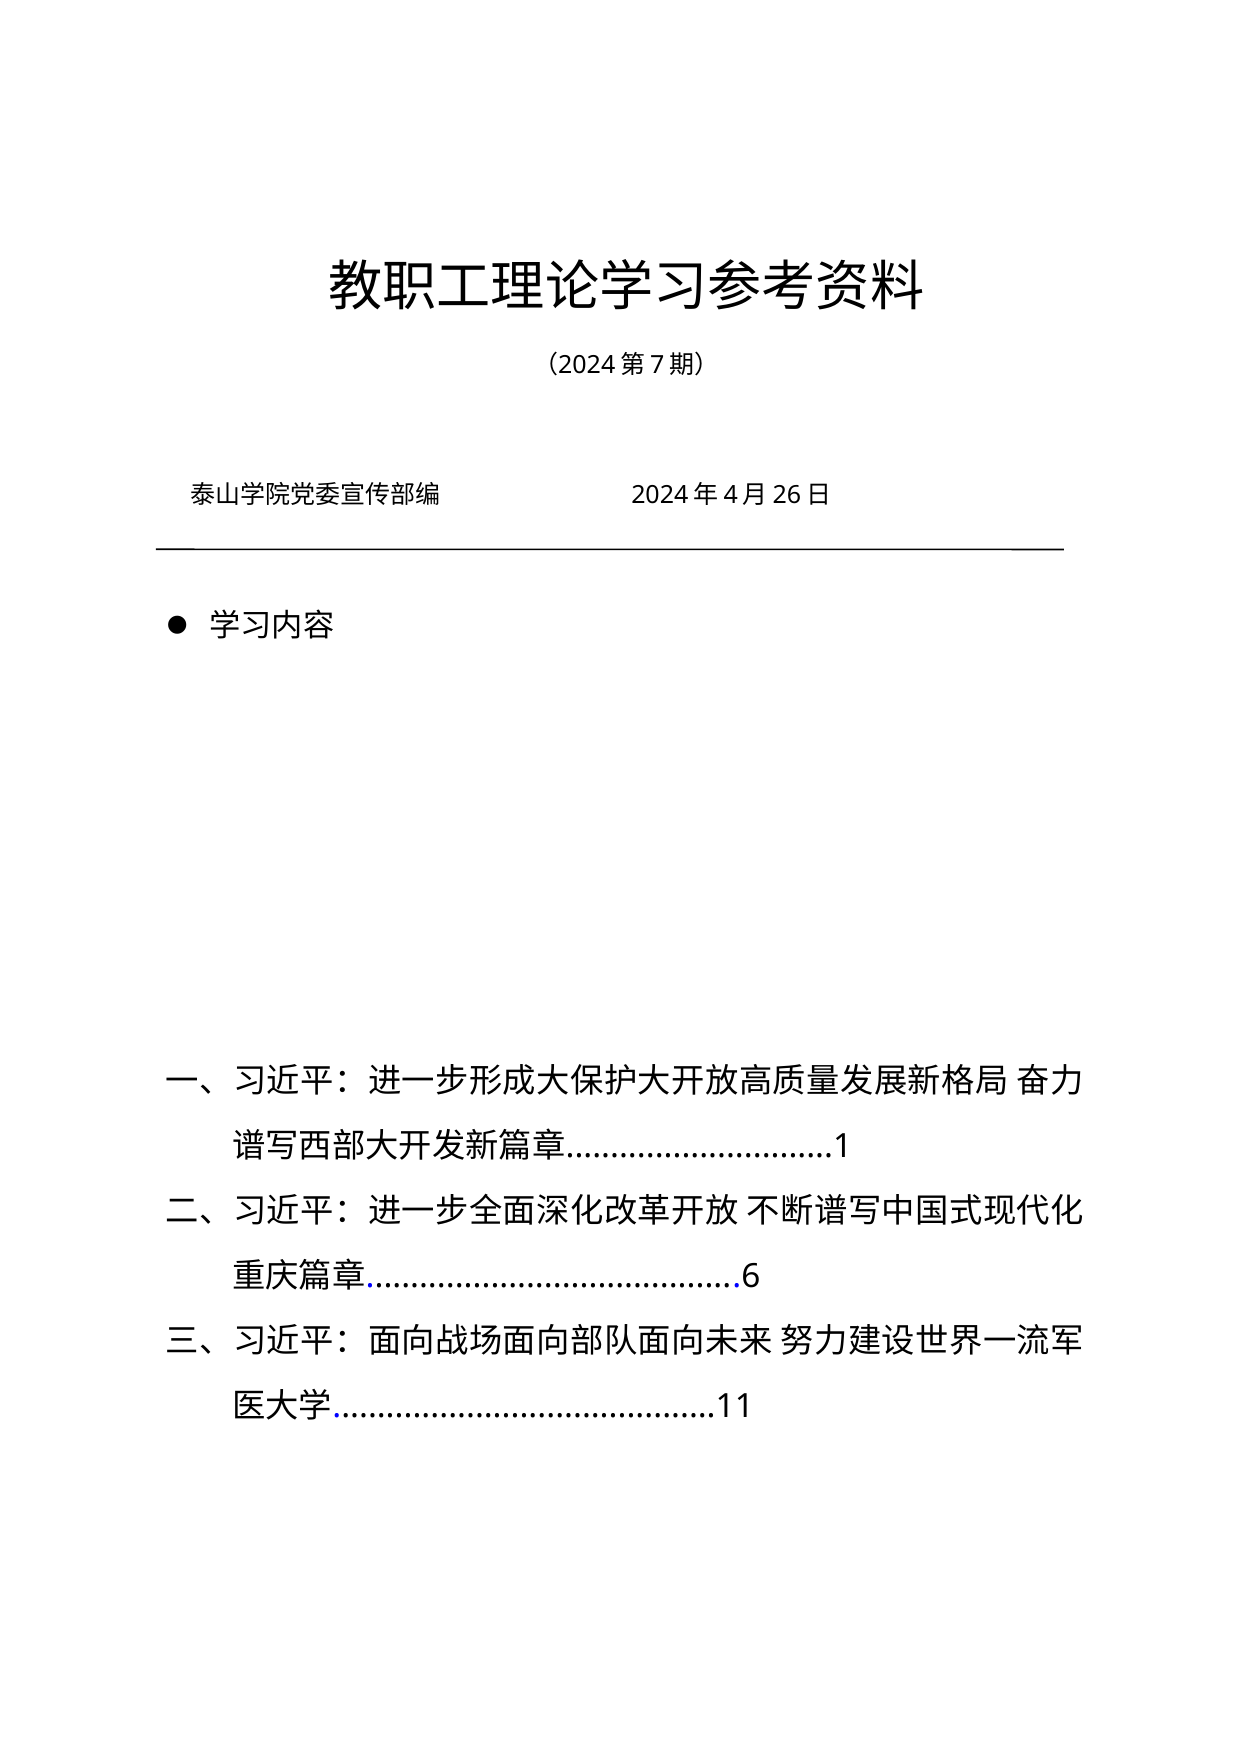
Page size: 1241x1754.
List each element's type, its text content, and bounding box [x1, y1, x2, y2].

text 三、习近平：面向战场面向部队面向未来 努力建设世界一流军医大学...........................................11 [165, 1305, 1087, 1435]
text 二、习近平：进一步全面深化改革开放 不断谱写中国式现代化重庆篇章..........................................6 [165, 1175, 1087, 1305]
text 教职工理论学习参考资料 [165, 233, 1087, 330]
text 泰山学院党委宣传部编 2024年4月26日 [165, 460, 1087, 525]
text 一、习近平：进一步形成大保护大开放高质量发展新格局 奋力谱写西部大开发新篇章..............................1 [165, 1045, 1087, 1175]
list 学习内容 [165, 590, 1087, 655]
text （2024第7期） [165, 330, 1087, 395]
